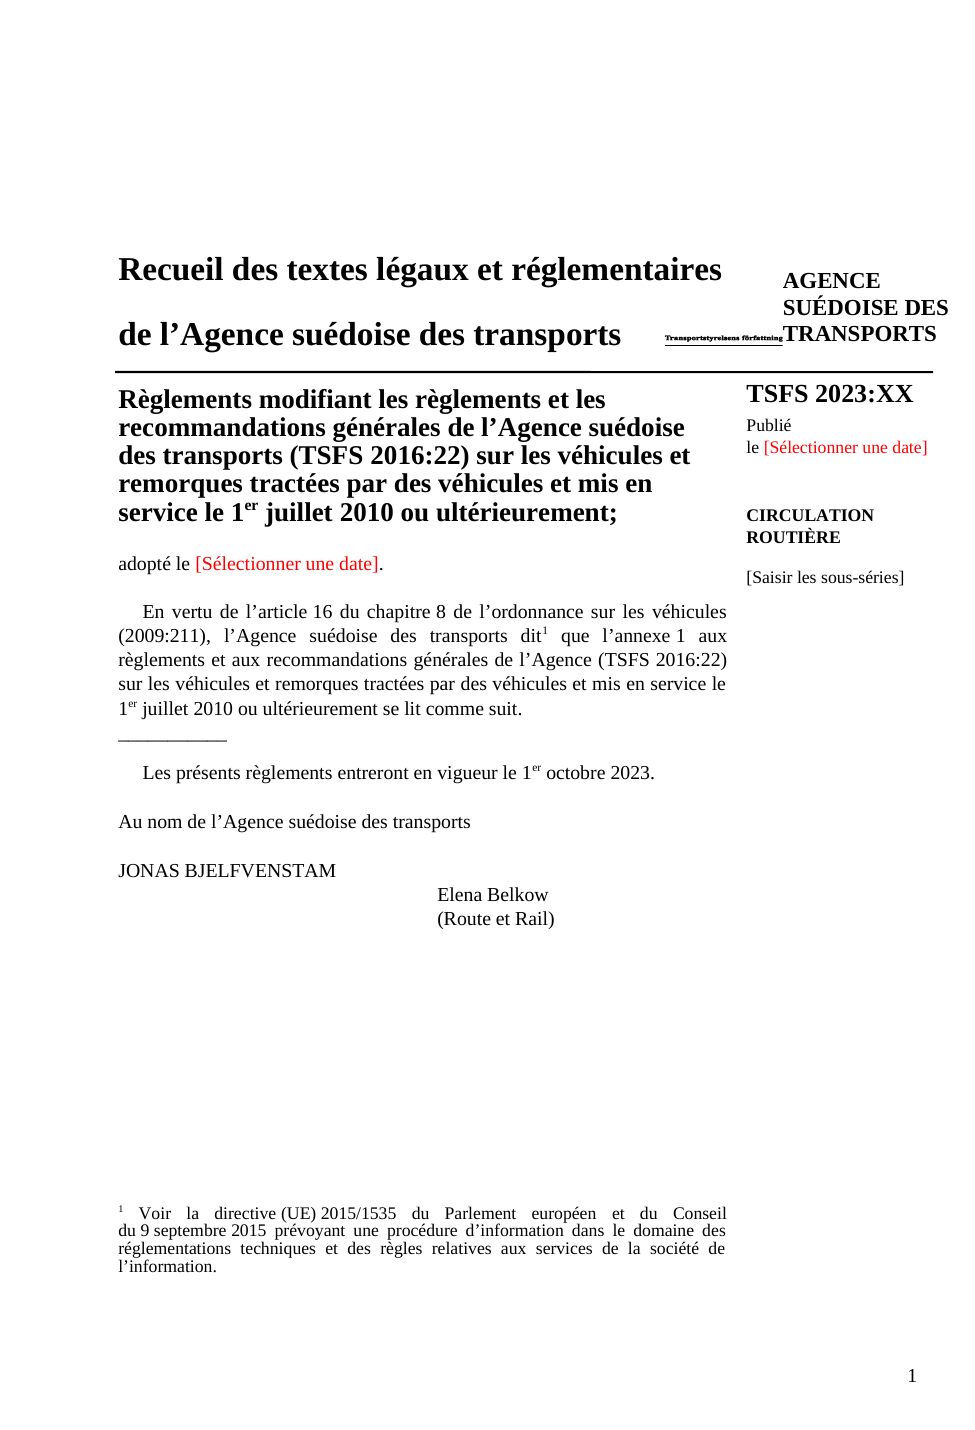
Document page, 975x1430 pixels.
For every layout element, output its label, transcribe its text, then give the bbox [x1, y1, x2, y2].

text Règlements modifiant les règlements et les recommandations générales de l’Agence suédoise des transports (TSFS 2016:22) sur les véhicules et remorques tractées par des véhicules et mis en service le 1er juillet 2010 ou ultérieurement; [118, 386, 727, 527]
text En vertu de l’article 16 du chapitre 8 de l’ordonnance sur les véhicules (2009:211), l’Agence suédoise des transports dit que l’annexe 1 aux règlements et aux recommandations générales de l’Agence (TSFS 2016:22) sur les véhicules et remorques tractées par des véhicules et mis en service le 1er juillet 2010 ou ultérieurement se lit comme suit. [118, 599, 727, 720]
text Les présents règlements entreront en vigueur le 1er octobre 2023. [118, 760, 727, 784]
text adopté le . [118, 551, 727, 575]
text ___________ [118, 720, 727, 744]
text Recueil des textes légaux et réglementaires de l’Agence suédoise des transports [118, 249, 934, 353]
text Au nom de l’Agence suédoise des transports JONAS BJELFVENSTAM Elena Belkow (Route et Rail) [118, 809, 727, 930]
